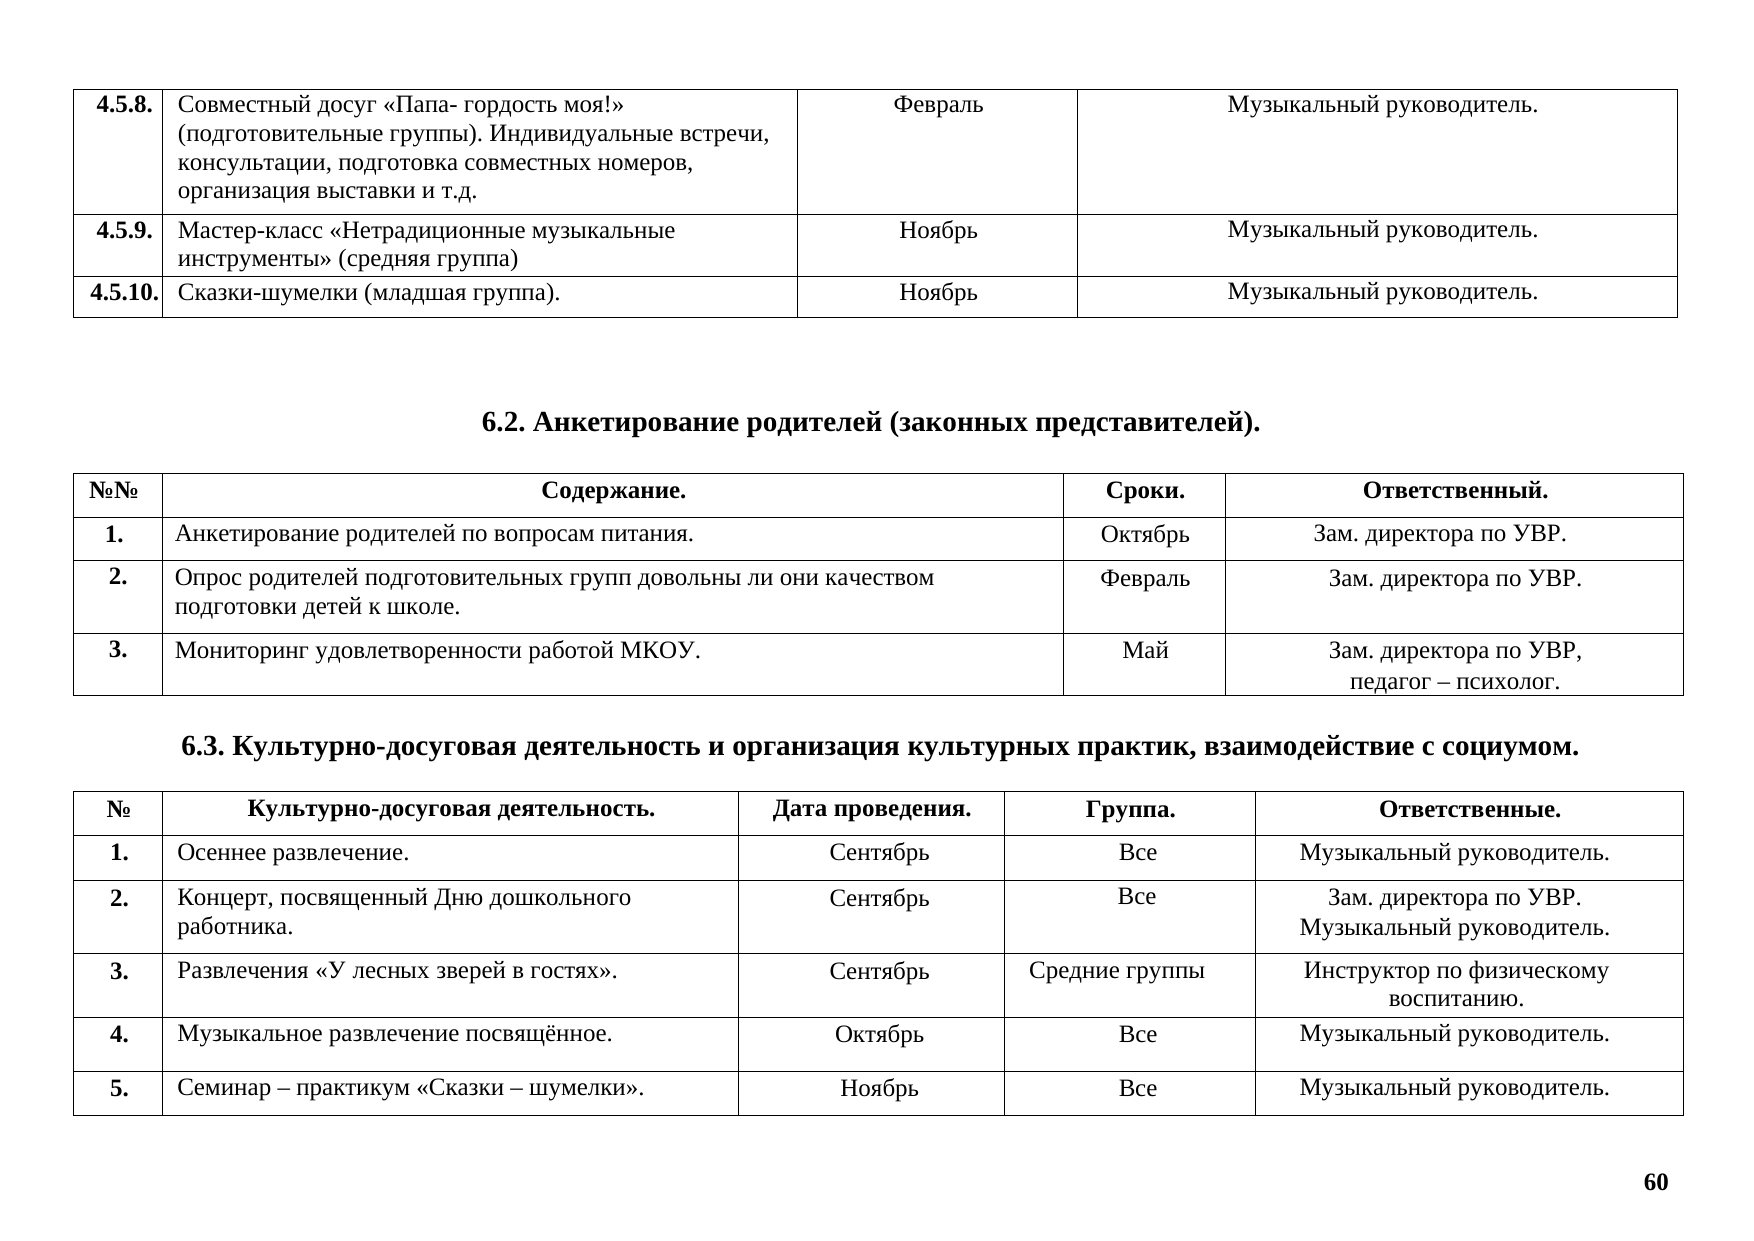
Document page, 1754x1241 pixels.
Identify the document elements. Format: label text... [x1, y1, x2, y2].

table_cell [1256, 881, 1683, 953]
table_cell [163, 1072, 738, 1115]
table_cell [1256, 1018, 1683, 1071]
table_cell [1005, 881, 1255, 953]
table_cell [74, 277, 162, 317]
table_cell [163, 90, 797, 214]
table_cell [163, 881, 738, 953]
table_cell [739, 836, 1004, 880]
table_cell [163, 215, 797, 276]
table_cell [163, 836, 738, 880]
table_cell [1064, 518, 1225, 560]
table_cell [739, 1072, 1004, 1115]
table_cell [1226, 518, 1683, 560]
text 6.2. Анкетирование родителей (законных представителей). [88, 411, 896, 436]
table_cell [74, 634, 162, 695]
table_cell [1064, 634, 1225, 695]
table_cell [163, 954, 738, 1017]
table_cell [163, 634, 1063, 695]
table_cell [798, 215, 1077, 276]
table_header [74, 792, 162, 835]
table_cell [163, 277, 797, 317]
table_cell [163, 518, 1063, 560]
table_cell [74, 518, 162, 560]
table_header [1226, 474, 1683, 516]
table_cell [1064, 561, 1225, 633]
text 6.2. Анкетирование родителей (законных представителей). [1245, 411, 1654, 436]
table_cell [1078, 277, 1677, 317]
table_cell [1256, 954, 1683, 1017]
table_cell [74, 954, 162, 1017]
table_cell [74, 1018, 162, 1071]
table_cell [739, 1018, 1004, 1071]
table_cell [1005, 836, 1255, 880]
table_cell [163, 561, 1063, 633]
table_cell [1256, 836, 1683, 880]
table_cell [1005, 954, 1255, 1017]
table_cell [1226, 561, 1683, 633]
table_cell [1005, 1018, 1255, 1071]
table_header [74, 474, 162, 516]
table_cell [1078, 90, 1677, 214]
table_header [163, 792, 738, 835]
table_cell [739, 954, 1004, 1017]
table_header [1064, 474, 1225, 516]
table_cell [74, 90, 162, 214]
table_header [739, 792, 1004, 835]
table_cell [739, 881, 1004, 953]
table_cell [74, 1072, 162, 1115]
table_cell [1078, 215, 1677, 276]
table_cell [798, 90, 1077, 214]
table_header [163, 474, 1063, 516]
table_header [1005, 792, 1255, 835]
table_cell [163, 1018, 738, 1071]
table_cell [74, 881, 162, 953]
text 6.2. Анкетирование родителей (законных представителей). [894, 411, 1248, 436]
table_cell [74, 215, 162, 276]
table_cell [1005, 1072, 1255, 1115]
text 6.3. Культурно-досуговая деятельность и организация культурных практик, взаимодействие с социумом. [88, 729, 1672, 762]
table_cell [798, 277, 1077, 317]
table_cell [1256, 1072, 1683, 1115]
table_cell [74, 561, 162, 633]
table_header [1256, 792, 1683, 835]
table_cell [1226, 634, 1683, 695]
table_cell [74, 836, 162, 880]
